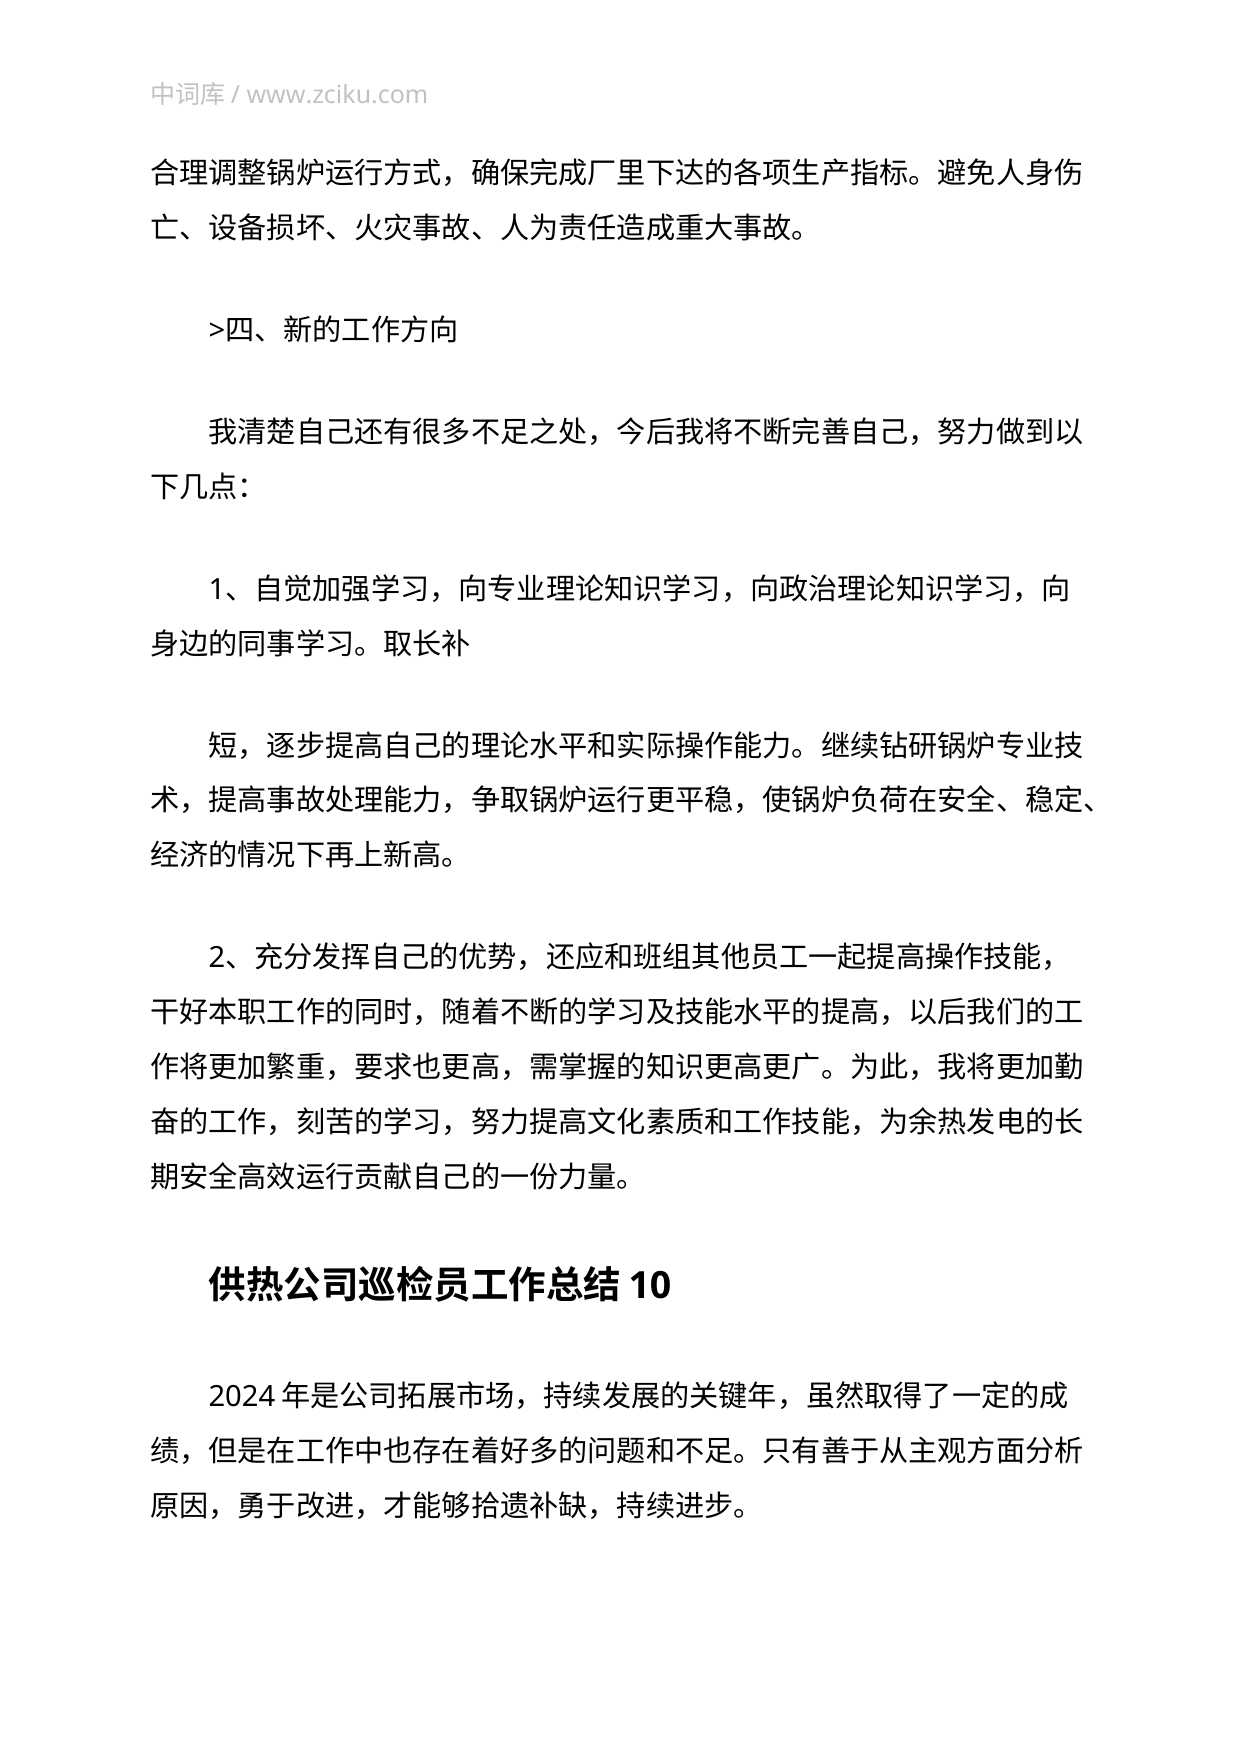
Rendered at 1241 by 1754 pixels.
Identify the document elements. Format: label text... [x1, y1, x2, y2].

text 供热公司巡检员工作总结10 [150, 1255, 1090, 1309]
text 2、充分发挥自己的优势，还应和班组其他员工一起提高操作技能，干好本职工作的同时，随着不断的学习及技能水平的提高，以后我们的工作将更加繁重，要求也更高，需掌握的知识更高更广。为此，我将更加勤奋的工作，刻苦的学习，努力提高文化素质和工作技能，为余热发电的长期安全高效运行贡献自己的一份力量。 [150, 934, 1090, 1196]
text 1、自觉加强学习，向专业理论知识学习，向政治理论知识学习，向身边的同事学习。取长补 [150, 565, 1090, 663]
text 2024年是公司拓展市场，持续发展的关键年，虽然取得了一定的成绩，但是在工作中也存在着好多的问题和不足。只有善于从主观方面分析原因，勇于改进，才能够拾遗补缺，持续进步。 [150, 1373, 1090, 1525]
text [150, 150, 1090, 247]
text 短，逐步提高自己的理论水平和实际操作能力。继续钻研锅炉专业技术，提高事故处理能力，争取锅炉运行更平稳，使锅炉负荷在安全、稳定、经济的情况下再上新高。 [150, 722, 1090, 874]
text 我清楚自己还有很多不足之处，今后我将不断完善自己，努力做到以下几点： [150, 409, 1090, 506]
text >四、新的工作方向 [150, 307, 1090, 349]
